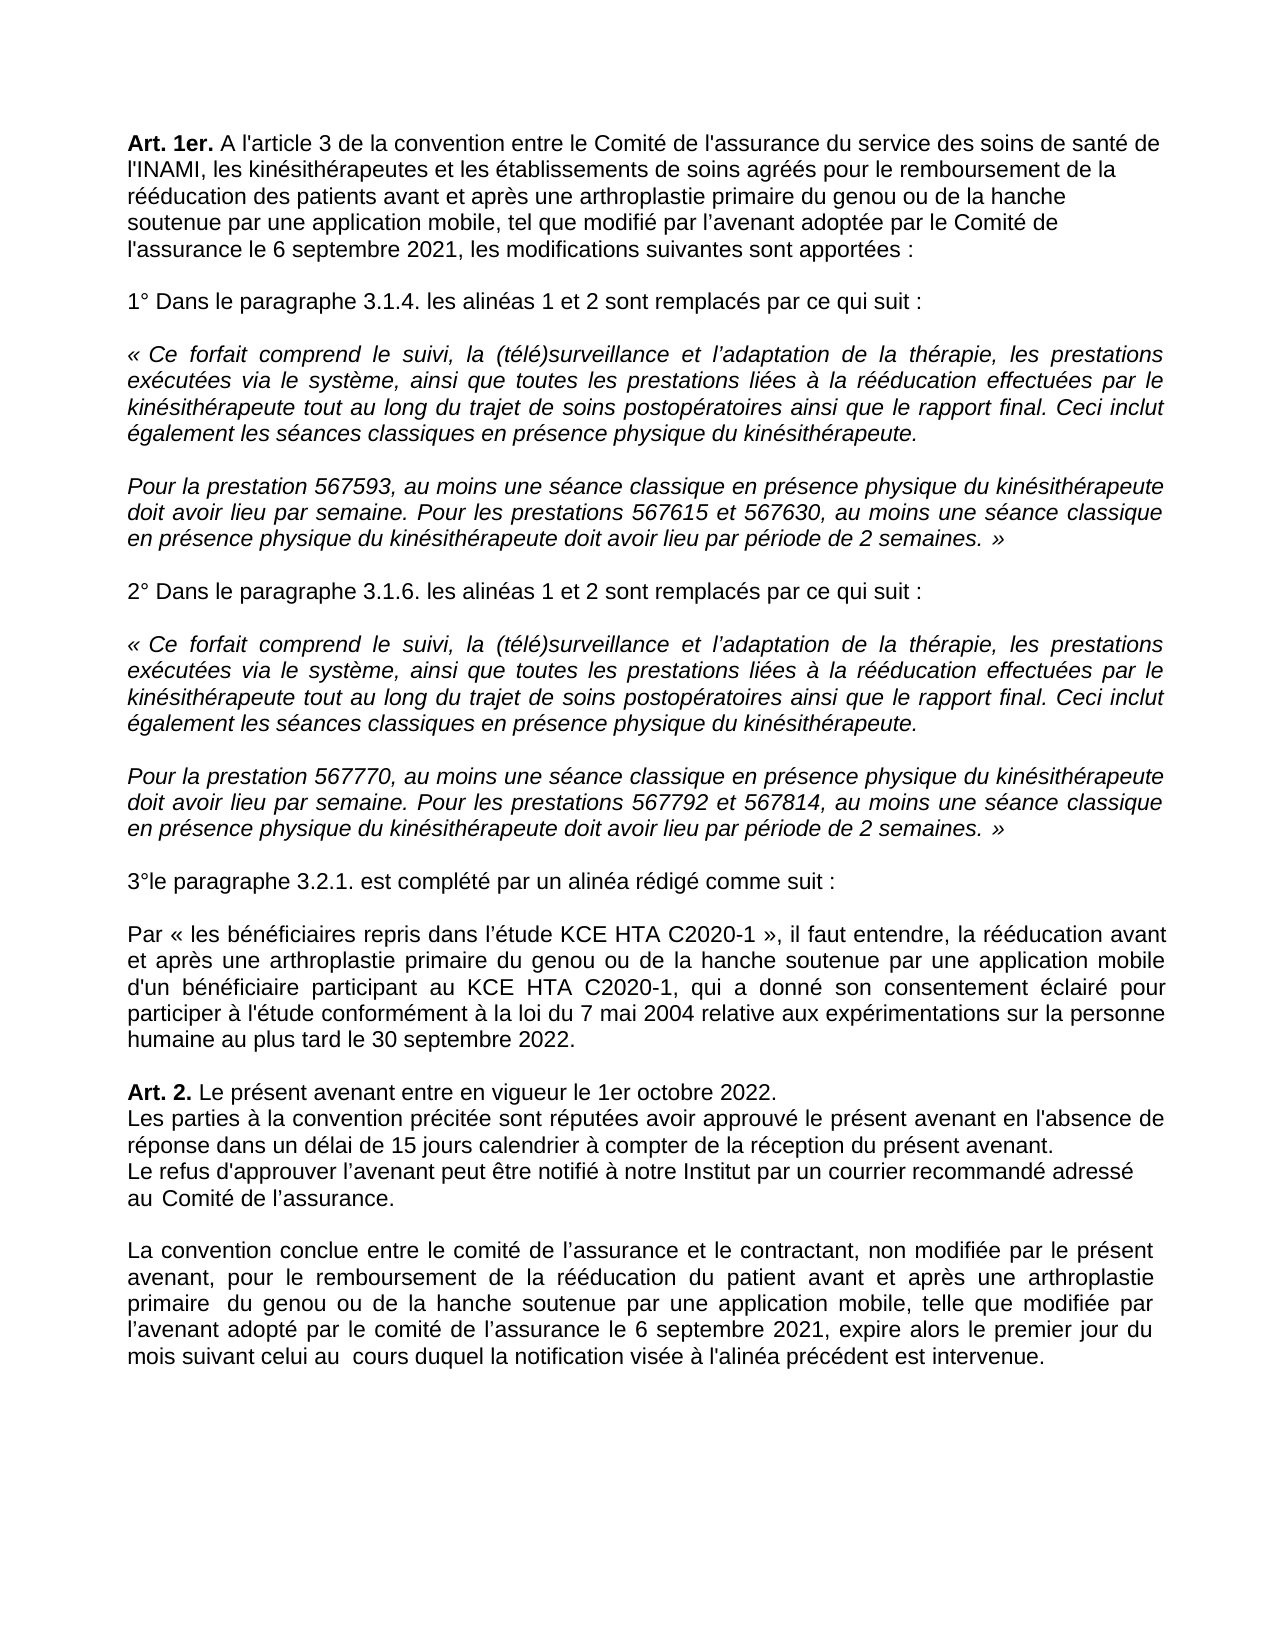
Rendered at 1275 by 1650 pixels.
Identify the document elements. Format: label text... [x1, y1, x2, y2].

text Art. 2. Le présent avenant entre en vigueur le 1er octobre 2022. [127, 1079, 1167, 1105]
text Pour la prestation 567593, au moins une séance classique en présence physique du kinésithérapeute doit avoir lieu par semaine. Pour les prestations 567615 et 567630, au moins une séance classique en présence physique du kinésithérapeute doit avoir lieu par période de 2 semaines. » [127, 473, 1167, 552]
text Les parties à la convention précitée sont réputées avoir approuvé le présent avenant en l'absence de réponse dans un délai de 15 jours calendrier à compter de la réception du présent avenant. [127, 1105, 1167, 1158]
text La convention conclue entre le comité de l’assurance et le contractant, non modifiée par le présent avenant, pour le remboursement de la rééducation du patient avant et après une arthroplastie primaire du genou ou de la hanche soutenue par une application mobile, telle que modifiée par l’avenant adopté par le comité de l’assurance le 6 septembre 2021, expire alors le premier jour du mois suivant celui au cours duquel la notification visée à l'alinéa précédent est intervenue. [127, 1237, 1155, 1369]
text Art. 1er. A l'article 3 de la convention entre le Comité de l'assurance du service des soins de santé de l'INAMI, les kinésithérapeutes et les établissements de soins agréés pour le remboursement de la rééducation des patients avant et après une arthroplastie primaire du genou ou de la hanche soutenue par une application mobile, tel que modifié par l’avenant adoptée par le Comité de l'assurance le 6 septembre 2021, les modifications suivantes sont apportées : [127, 130, 1167, 262]
text « Ce forfait comprend le suivi, la (télé)surveillance et l’adaptation de la thérapie, les prestations exécutées via le système, ainsi que toutes les prestations liées à la rééducation effectuées par le kinésithérapeute tout au long du trajet de soins postopératoires ainsi que le rapport final. Ceci inclut également les séances classiques en présence physique du kinésithérapeute. [127, 631, 1167, 736]
text 1° Dans le paragraphe 3.1.4. les alinéas 1 et 2 sont remplacés par ce qui suit : [127, 288, 1167, 314]
text Par « les bénéficiaires repris dans l’étude KCE HTA C2020-1 », il faut entendre, la rééducation avant et après une arthroplastie primaire du genou ou de la hanche soutenue par une application mobile d'un bénéficiaire participant au KCE HTA C2020-1, qui a donné son consentement éclairé pour participer à l'étude conformément à la loi du 7 mai 2004 relative aux expérimentations sur la personne humaine au plus tard le 30 septembre 2022. [127, 921, 1167, 1052]
text 3°le paragraphe 3.2.1. est complété par un alinéa rédigé comme suit : [127, 868, 1167, 894]
text « Ce forfait comprend le suivi, la (télé)surveillance et l’adaptation de la thérapie, les prestations exécutées via le système, ainsi que toutes les prestations liées à la rééducation effectuées par le kinésithérapeute tout au long du trajet de soins postopératoires ainsi que le rapport final. Ceci inclut également les séances classiques en présence physique du kinésithérapeute. [127, 341, 1167, 446]
text Pour la prestation 567770, au moins une séance classique en présence physique du kinésithérapeute doit avoir lieu par semaine. Pour les prestations 567792 et 567814, au moins une séance classique en présence physique du kinésithérapeute doit avoir lieu par période de 2 semaines. » [127, 763, 1167, 842]
text 2° Dans le paragraphe 3.1.6. les alinéas 1 et 2 sont remplacés par ce qui suit : [127, 578, 1167, 604]
text Le refus d'approuver l’avenant peut être notifié à notre Institut par un courrier recommandé adressé au Comité de l’assurance. [127, 1158, 1155, 1211]
